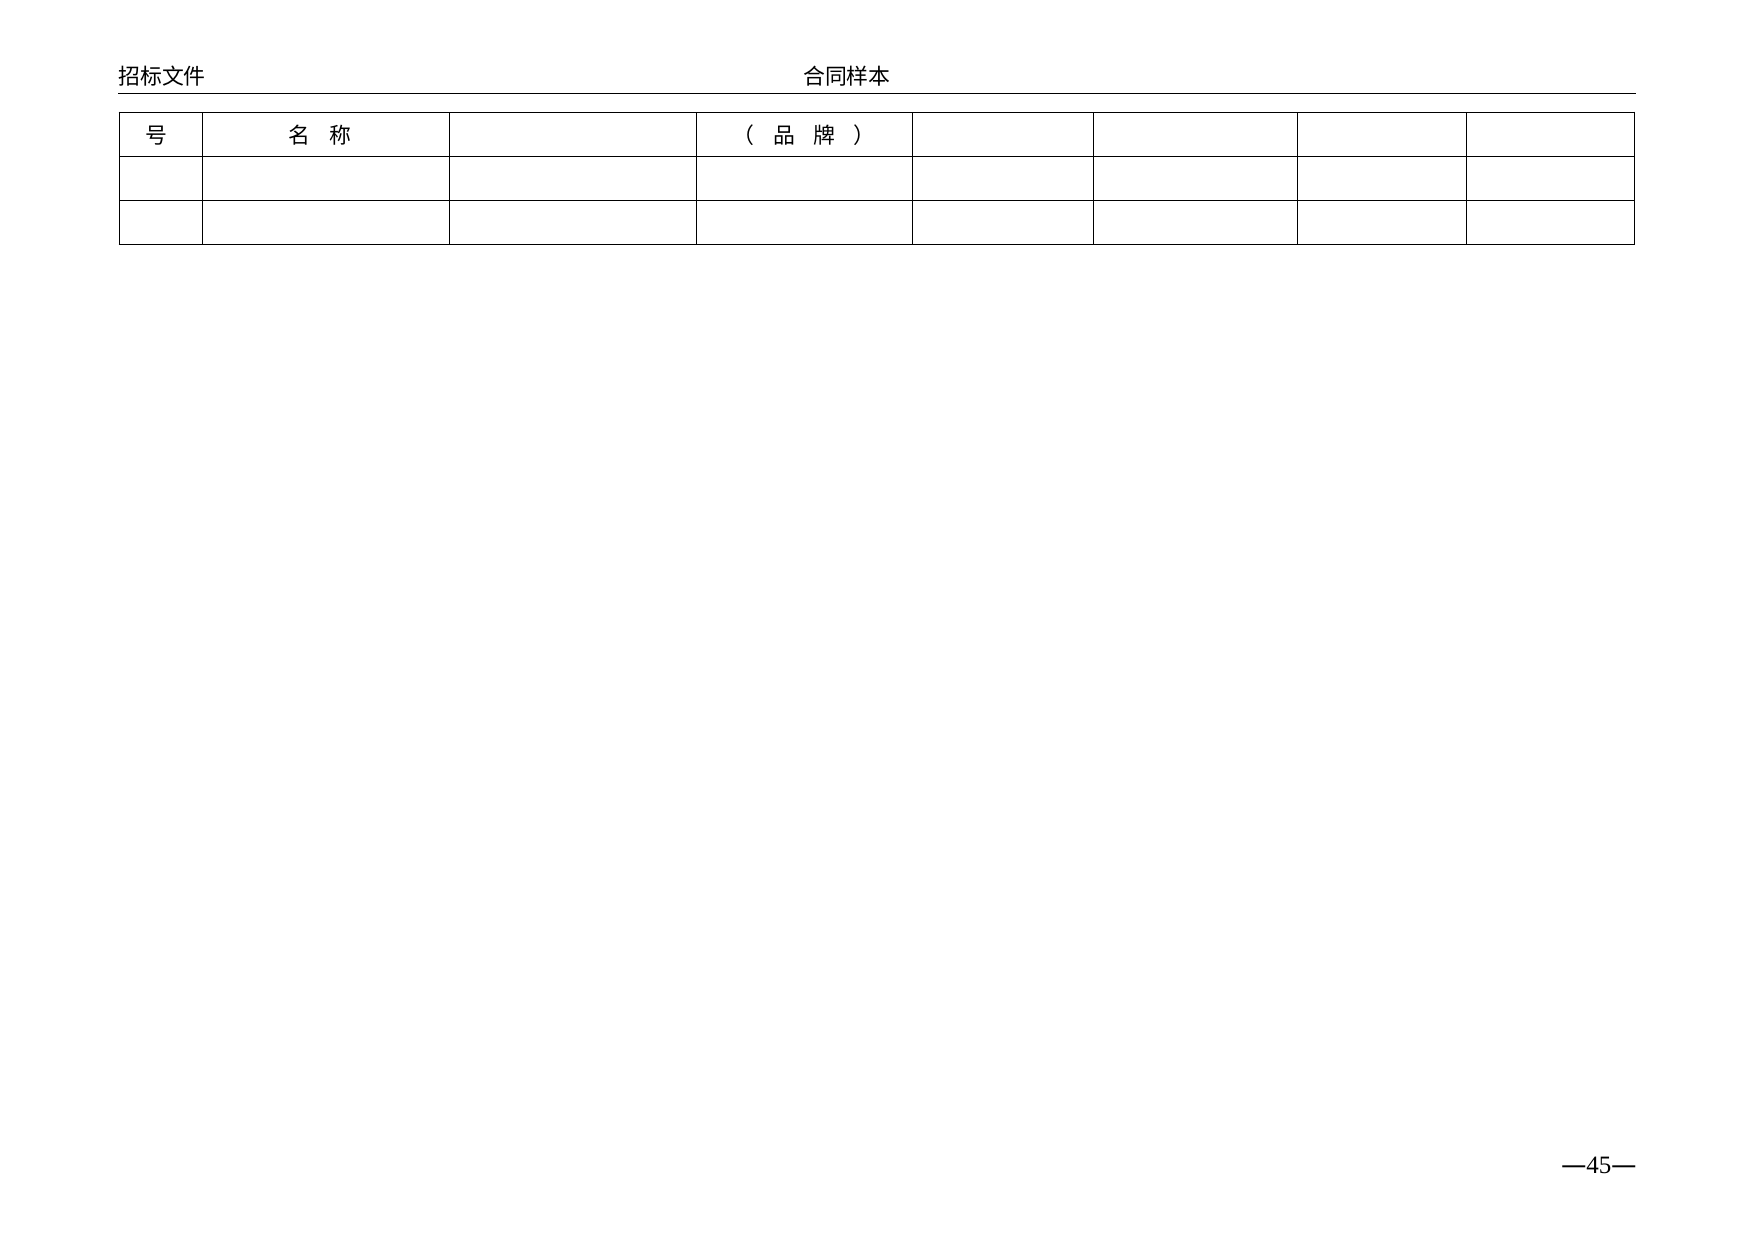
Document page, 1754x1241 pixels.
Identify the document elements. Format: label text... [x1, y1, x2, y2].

table_cell [913, 201, 1093, 243]
table_header 易损易耗件名称 [203, 113, 449, 156]
table_cell [1298, 157, 1466, 199]
table_header 序号 [120, 113, 202, 156]
table_cell [697, 157, 912, 199]
table_header 原产地 [1298, 113, 1466, 156]
table_cell [697, 201, 912, 243]
table_cell [1467, 157, 1634, 199]
table_header 备注 [1467, 113, 1634, 156]
table_cell [120, 157, 202, 199]
table_cell [450, 157, 696, 199]
table_header 数量 [913, 113, 1093, 156]
table_header 单价 [1094, 113, 1297, 156]
table_cell [1467, 201, 1634, 243]
table_cell [1298, 201, 1466, 243]
table_cell [203, 157, 449, 199]
table_cell [1094, 157, 1297, 199]
table_cell [913, 157, 1093, 199]
table_cell [450, 201, 696, 243]
table_cell [120, 201, 202, 243]
table_header 生产厂家（品牌） [697, 113, 912, 156]
table_header 规格型号 [450, 113, 696, 156]
table_cell [203, 201, 449, 243]
table_cell [1094, 201, 1297, 243]
